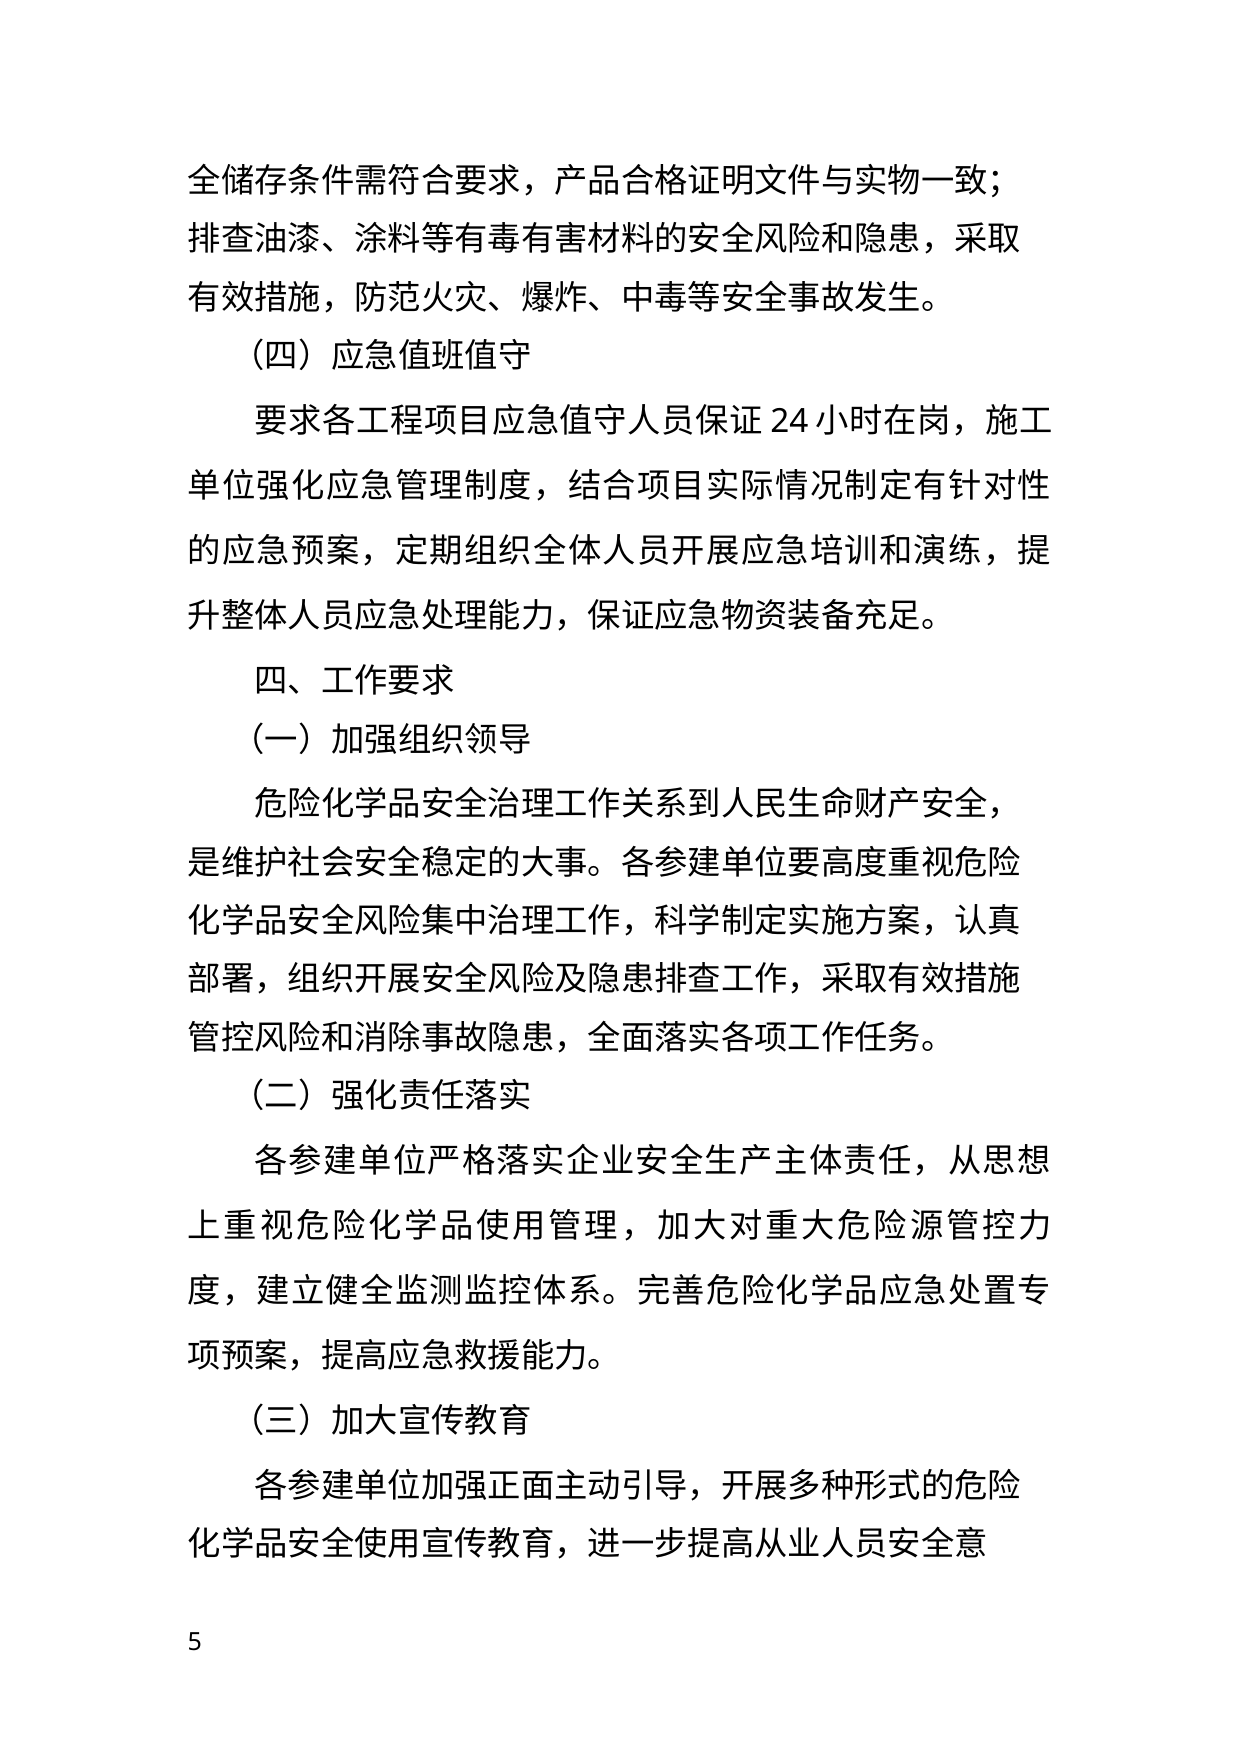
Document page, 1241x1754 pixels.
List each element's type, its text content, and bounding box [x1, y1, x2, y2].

text 要求各工程项目应急值守人员保证24小时在岗，施工单位强化应急管理制度，结合项目实际情况制定有针对性的应急预案，定期组织全体人员开展应急培训和演练，提升整体人员应急处理能力，保证应急物资装备充足。 [187, 386, 1053, 646]
text 四、工作要求 [254, 646, 1053, 704]
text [187, 146, 1053, 321]
list 加大宣传教育 [187, 1386, 1053, 1451]
text 各参建单位严格落实企业安全生产主体责任，从思想上重视危险化学品使用管理，加大对重大危险源管控力度，建立健全监测监控体系。完善危险化学品应急处置专项预案，提高应急救援能力。 [187, 1126, 1053, 1386]
list 应急值班值守 [187, 321, 1053, 386]
text 危险化学品安全治理工作关系到人民生命财产安全，是维护社会安全稳定的大事。各参建单位要高度重视危险化学品安全风险集中治理工作，科学制定实施方案，认真部署，组织开展安全风险及隐患排查工作，采取有效措施管控风险和消除事故隐患，全面落实各项工作任务。 [187, 769, 1053, 1061]
list 加强组织领导 [187, 704, 1053, 769]
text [187, 1451, 1053, 1567]
list 强化责任落实 [187, 1061, 1053, 1126]
